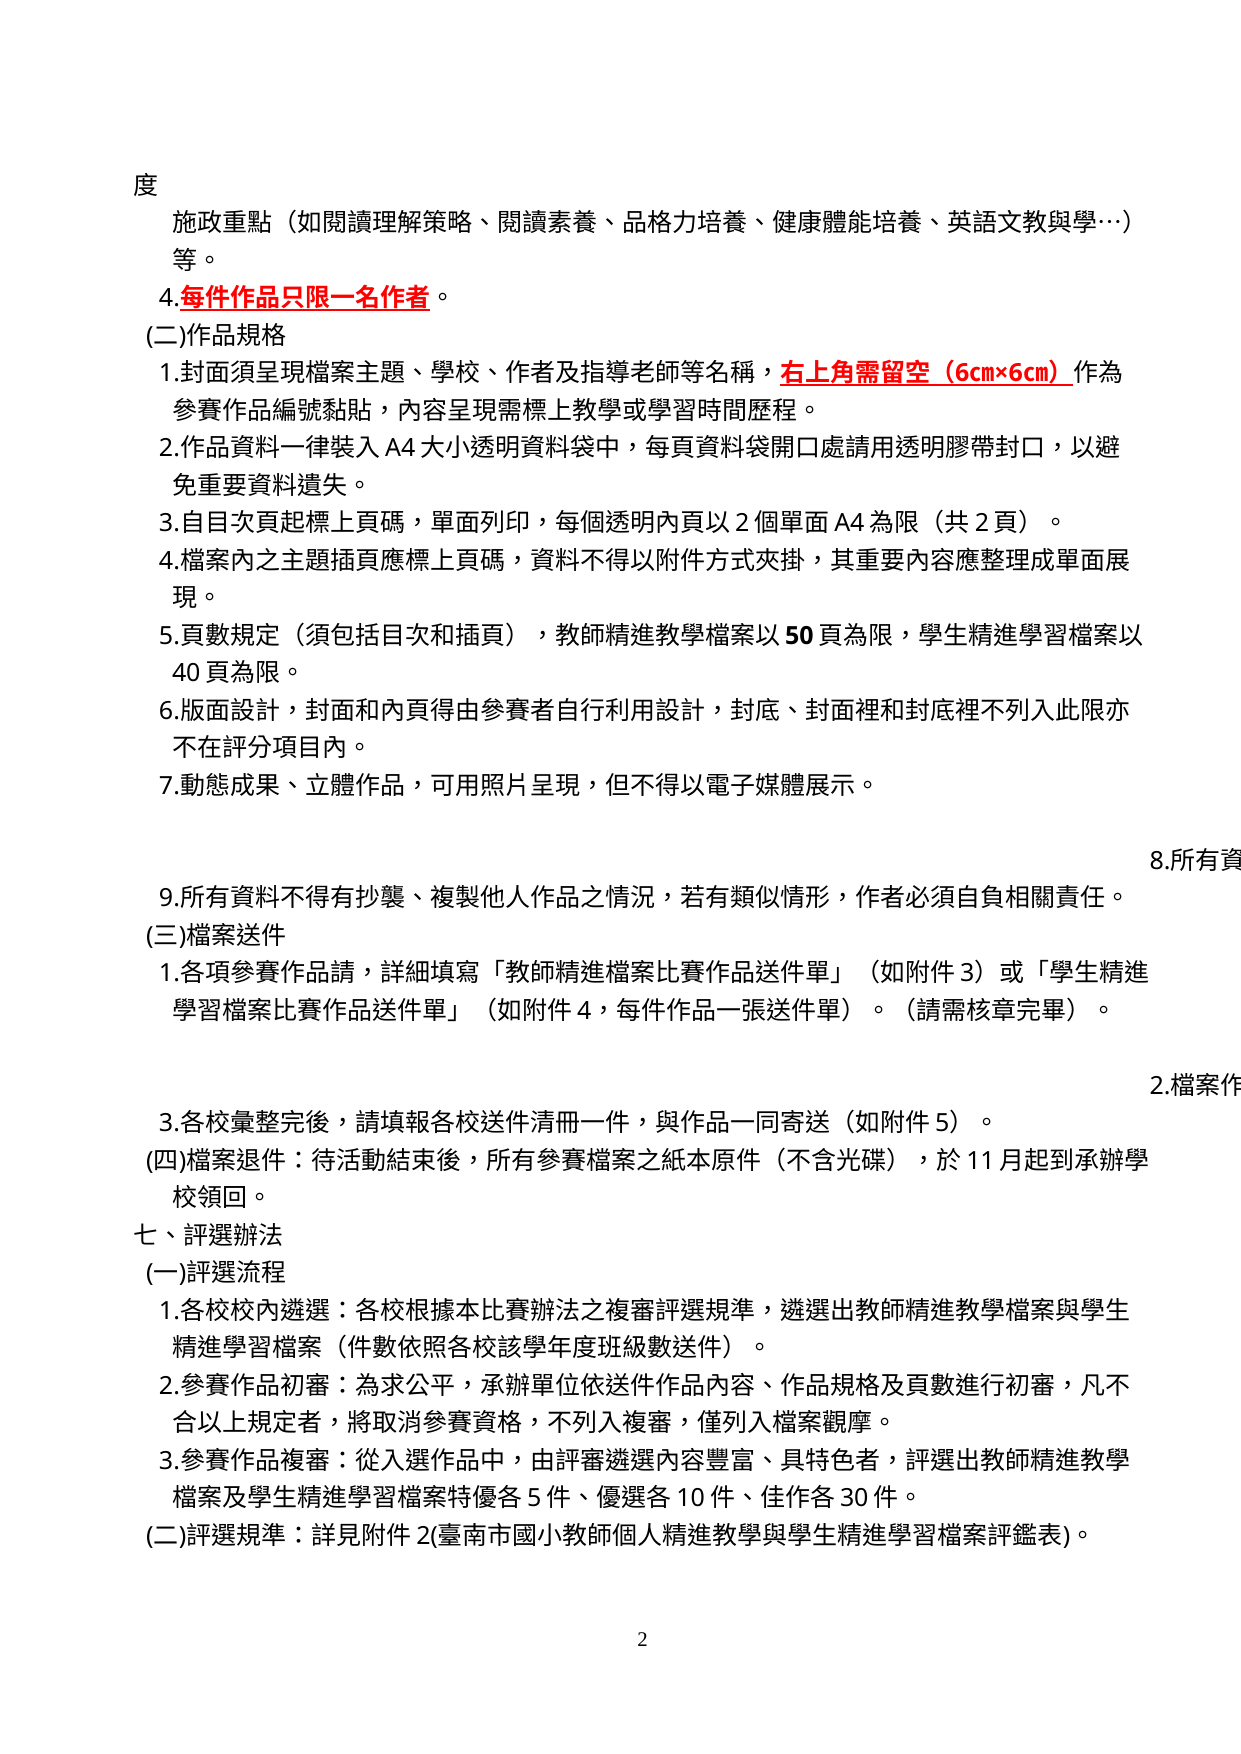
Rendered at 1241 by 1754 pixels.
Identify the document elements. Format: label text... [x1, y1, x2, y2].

text 1.封面須呈現檔案主題、學校、作者及指導老師等名稱，右上角需留空（6㎝×6㎝）作為 參賽作品編號黏貼，內容呈現需標上教學或學習時間歷程。 [133, 352, 1152, 427]
text 七、評選辦法 [133, 1214, 1152, 1252]
text 3.參賽作品複審：從入選作品中，由評審遴選內容豐富、具特色者，評選出教師精進教學 檔案及學生精進學習檔案特優各5件、優選各10件、佳作各30件。 [133, 1439, 1152, 1514]
text 6.版面設計，封面和內頁得由參賽者自行利用設計，封底、封面裡和封底裡不列入此限亦 不在評分項目內。 [133, 689, 1152, 764]
text 1.各項參賽作品請，詳細填寫「教師精進檔案比賽作品送件單」（如附件3）或「學生精進 學習檔案比賽作品送件單」（如附件4，每件作品一張送件單）。（請需核章完畢）。 [133, 952, 1152, 1027]
text (二)評選規準：詳見附件2(臺南市國小教師個人精進教學與學生精進學習檔案評鑑表)。 [133, 1514, 1152, 1552]
text 1.各校校內遴選：各校根據本比賽辦法之複審評選規準，遴選出教師精進教學檔案與學生 精進學習檔案（件數依照各校該學年度班級數送件）。 [133, 1289, 1152, 1364]
text 2.作品資料一律裝入A4大小透明資料袋中，每頁資料袋開口處請用透明膠帶封口，以避 免重要資料遺失。 [133, 427, 1152, 502]
text 4.檔案內之主題插頁應標上頁碼，資料不得以附件方式夾掛，其重要內容應整理成單面展 現。 [133, 539, 1152, 614]
text (四)檔案退件：待活動結束後，所有參賽檔案之紙本原件（不含光碟），於11月起到承辦學 校領回。 [133, 1139, 1152, 1214]
text 9.所有資料不得有抄襲、複製他人作品之情況，若有類似情形，作者必須自負相關責任。 [133, 877, 1152, 914]
text 3.各校彙整完後，請填報各校送件清冊一件，與作品一同寄送（如附件5）。 [133, 1102, 1152, 1139]
text (一)評選流程 [133, 1252, 1152, 1289]
text 5.頁數規定（須包括目次和插頁），教師精進教學檔案以50頁為限，學生精進學習檔案以 40頁為限。 [133, 614, 1152, 689]
text 7.動態成果、立體作品，可用照片呈現，但不得以電子媒體展示。 [133, 764, 1152, 802]
text 2.參賽作品初審：為求公平，承辦單位依送件作品內容、作品規格及頁數進行初審，凡不 合以上規定者，將取消參賽資格，不列入複審，僅列入檔案觀摩。 [133, 1364, 1152, 1439]
text (三)檔案送件 [133, 914, 1152, 952]
text 3.自目次頁起標上頁碼，單面列印，每個透明內頁以2個單面A4為限（共2頁）。 [133, 502, 1152, 539]
text 4.每件作品只限一名作者。 [133, 277, 1152, 314]
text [133, 164, 1152, 277]
text (二)作品規格 [133, 314, 1152, 352]
